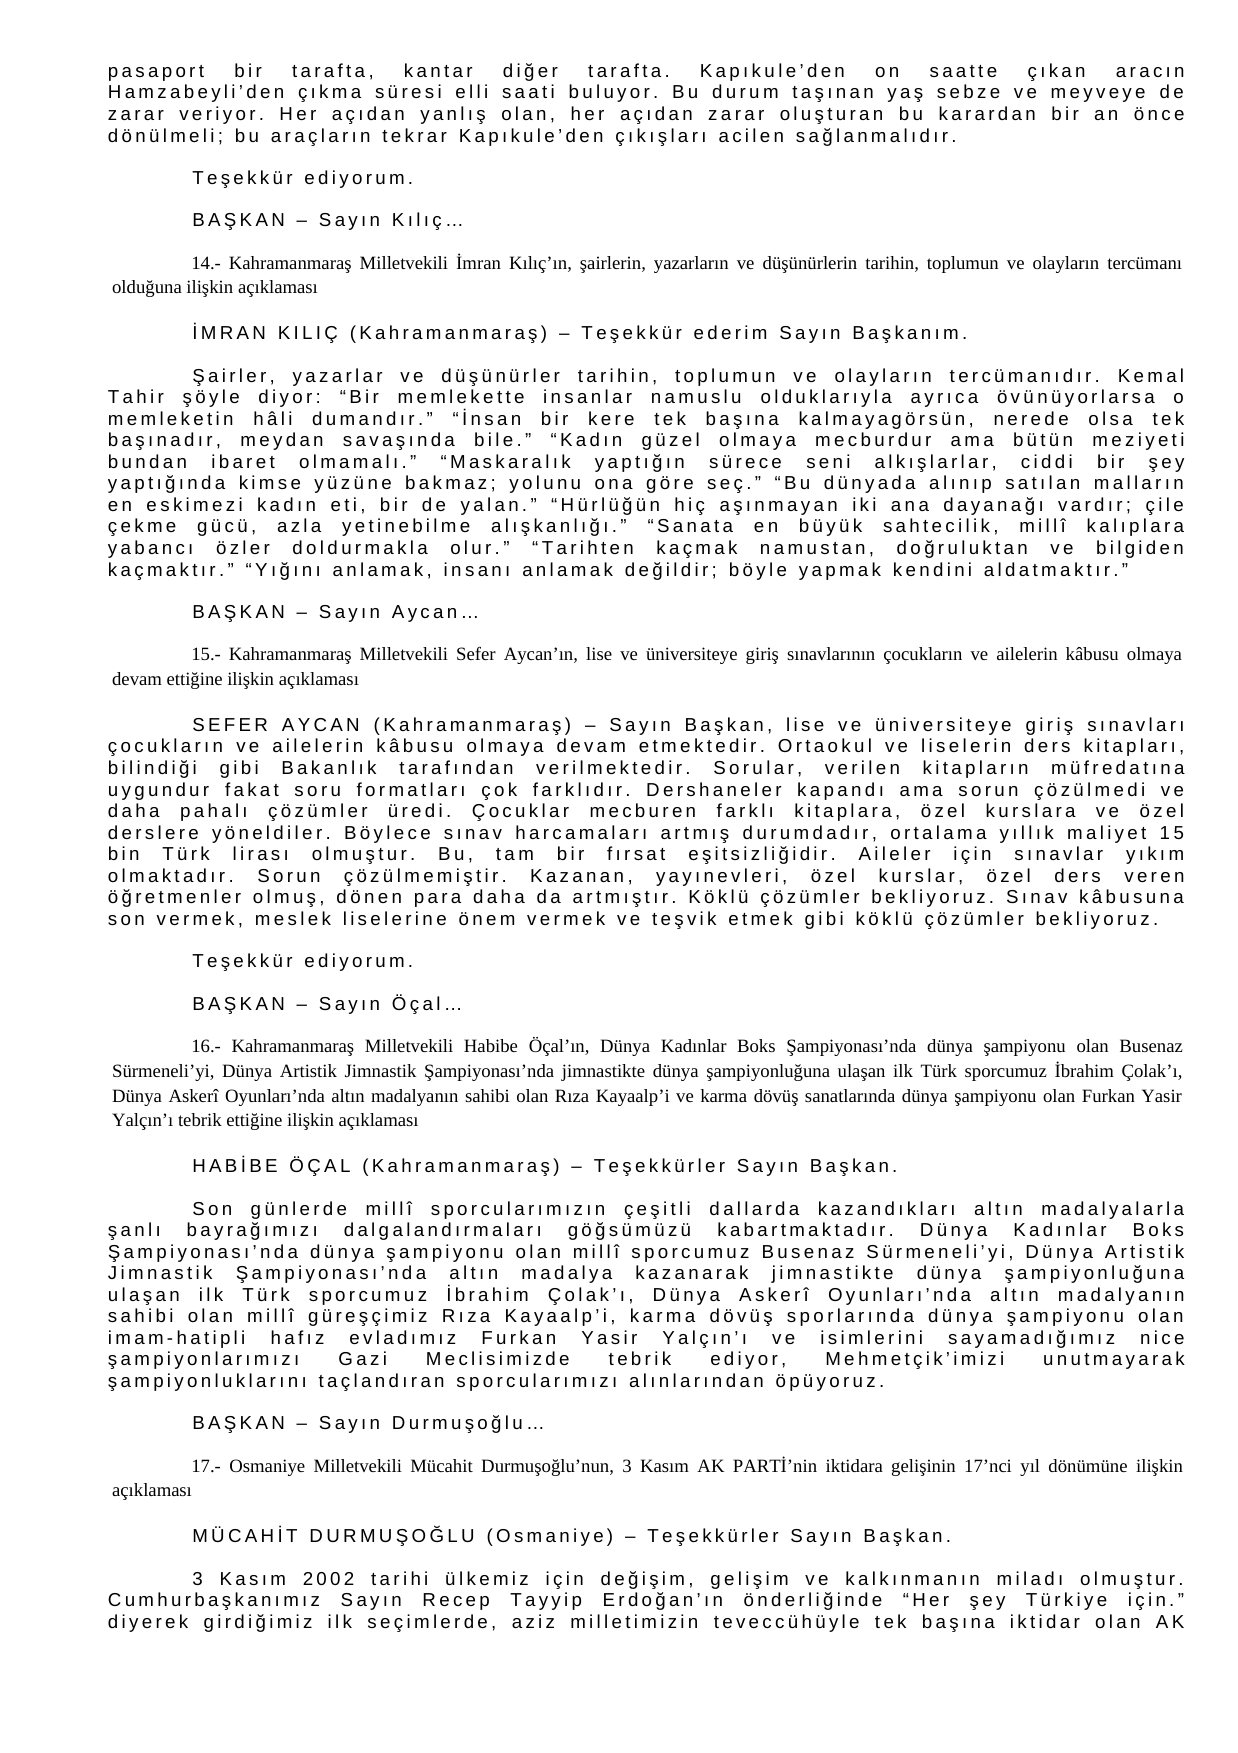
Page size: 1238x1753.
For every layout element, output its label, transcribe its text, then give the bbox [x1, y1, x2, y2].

text BAŞKAN – Sayın Durmuşoğlu… [108, 1412, 1186, 1434]
text BAŞKAN – Sayın Aycan… [108, 601, 1186, 622]
text BAŞKAN – Sayın Kılıç… [108, 209, 1186, 231]
text Teşekkür ediyorum. [108, 167, 1186, 188]
text HABİBE ÖÇAL (Kahramanmaraş) – Teşekkürler Sayın Başkan. [108, 1155, 1186, 1176]
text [108, 1567, 1186, 1632]
text 17.- Osmaniye Milletvekili Mücahit Durmuşoğlu’nun, 3 Kasım AK PARTİ’nin iktidara gelişinin 17’nci yıl dönümüne ilişkin açıklaması [112, 1454, 1184, 1501]
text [108, 60, 1186, 146]
text SEFER AYCAN (Kahramanmaraş) – Sayın Başkan, lise ve üniversiteye giriş sınavları çocukların ve ailelerin kâbusu olmaya devam etmektedir. Ortaokul ve liselerin ders kitapları, bilindiği gibi Bakanlık tarafından verilmektedir. Sorular, verilen kitapların müfredatına uygundur fakat soru formatları çok farklıdır. Dershaneler kapandı ama sorun çözülmedi ve daha pahalı çözümler üredi. Çocuklar mecburen farklı kitaplara, özel kurslara ve özel derslere yöneldiler. Böylece sınav harcamaları artmış durumdadır, ortalama yıllık maliyet 15 bin Türk lirası olmuştur. Bu, tam bir fırsat eşitsizliğidir. Aileler için sınavlar yıkım olmaktadır. Sorun çözülmemiştir. Kazanan, yayınevleri, özel kurslar, özel ders veren öğretmenler olmuş, dönen para daha da artmıştır. Köklü çözümler bekliyoruz. Sınav kâbusuna son vermek, meslek liselerine önem vermek ve teşvik etmek gibi köklü çözümler bekliyoruz. [108, 714, 1186, 929]
text BAŞKAN – Sayın Öçal… [108, 992, 1186, 1014]
text Teşekkür ediyorum. [108, 950, 1186, 972]
text İMRAN KILIÇ (Kahramanmaraş) – Teşekkür ederim Sayın Başkanım. [108, 322, 1186, 343]
text Şairler, yazarlar ve düşünürler tarihin, toplumun ve olayların tercümanıdır. Kemal Tahir şöyle diyor: “Bir memlekette insanlar namuslu olduklarıyla ayrıca övünüyorlarsa o memleketin hâli dumandır.” “İnsan bir kere tek başına kalmayagörsün, nerede olsa tek başınadır, meydan savaşında bile.” “Kadın güzel olmaya mecburdur ama bütün meziyeti bundan ibaret olmamalı.” “Maskaralık yaptığın sürece seni alkışlarlar, ciddi bir şey yaptığında kimse yüzüne bakmaz; yolunu ona göre seç.” “Bu dünyada alınıp satılan malların en eskimezi kadın eti, bir de yalan.” “Hürlüğün hiç aşınmayan iki ana dayanağı vardır; çile çekme gücü, azla yetinebilme alışkanlığı.” “Sanata en büyük sahtecilik, millî kalıplara yabancı özler doldurmakla olur.” “Tarihten kaçmak namustan, doğruluktan ve bilgiden kaçmaktır.” “Yığını anlamak, insanı anlamak değildir; böyle yapmak kendini aldatmaktır.” [108, 364, 1186, 580]
text 16.- Kahramanmaraş Milletvekili Habibe Öçal’ın, Dünya Kadınlar Boks Şampiyonası’nda dünya şampiyonu olan Busenaz Sürmeneli’yi, Dünya Artistik Jimnastik Şampiyonası’nda jimnastikte dünya şampiyonluğuna ulaşan ilk Türk sporcumuz İbrahim Çolak’ı, Dünya Askerî Oyunları’nda altın madalyanın sahibi olan Rıza Kayaalp’i ve karma dövüş sanatlarında dünya şampiyonu olan Furkan Yasir Yalçın’ı tebrik ettiğine ilişkin açıklaması [112, 1035, 1184, 1131]
text 15.- Kahramanmaraş Milletvekili Sefer Aycan’ın, lise ve üniversiteye giriş sınavlarının çocukların ve ailelerin kâbusu olmaya devam ettiğine ilişkin açıklaması [112, 643, 1184, 689]
text Son günlerde millî sporcularımızın çeşitli dallarda kazandıkları altın madalyalarla şanlı bayrağımızı dalgalandırmaları göğsümüzü kabartmaktadır. Dünya Kadınlar Boks Şampiyonası’nda dünya şampiyonu olan millî sporcumuz Busenaz Sürmeneli’yi, Dünya Artistik Jimnastik Şampiyonası’nda altın madalya kazanarak jimnastikte dünya şampiyonluğuna ulaşan ilk Türk sporcumuz İbrahim Çolak’ı, Dünya Askerî Oyunları’nda altın madalyanın sahibi olan millî güreşçimiz Rıza Kayaalp’i, karma dövüş sporlarında dünya şampiyonu olan imam-hatipli hafız evladımız Furkan Yasir Yalçın’ı ve isimlerini sayamadığımız nice şampiyonlarımızı Gazi Meclisimizde tebrik ediyor, Mehmetçik’imizi unutmayarak şampiyonluklarını taçlandıran sporcularımızı alınlarından öpüyoruz. [108, 1197, 1186, 1391]
text 14.- Kahramanmaraş Milletvekili İmran Kılıç’ın, şairlerin, yazarların ve düşünürlerin tarihin, toplumun ve olayların tercümanı olduğuna ilişkin açıklaması [112, 252, 1184, 298]
text MÜCAHİT DURMUŞOĞLU (Osmaniye) – Teşekkürler Sayın Başkan. [108, 1525, 1186, 1547]
